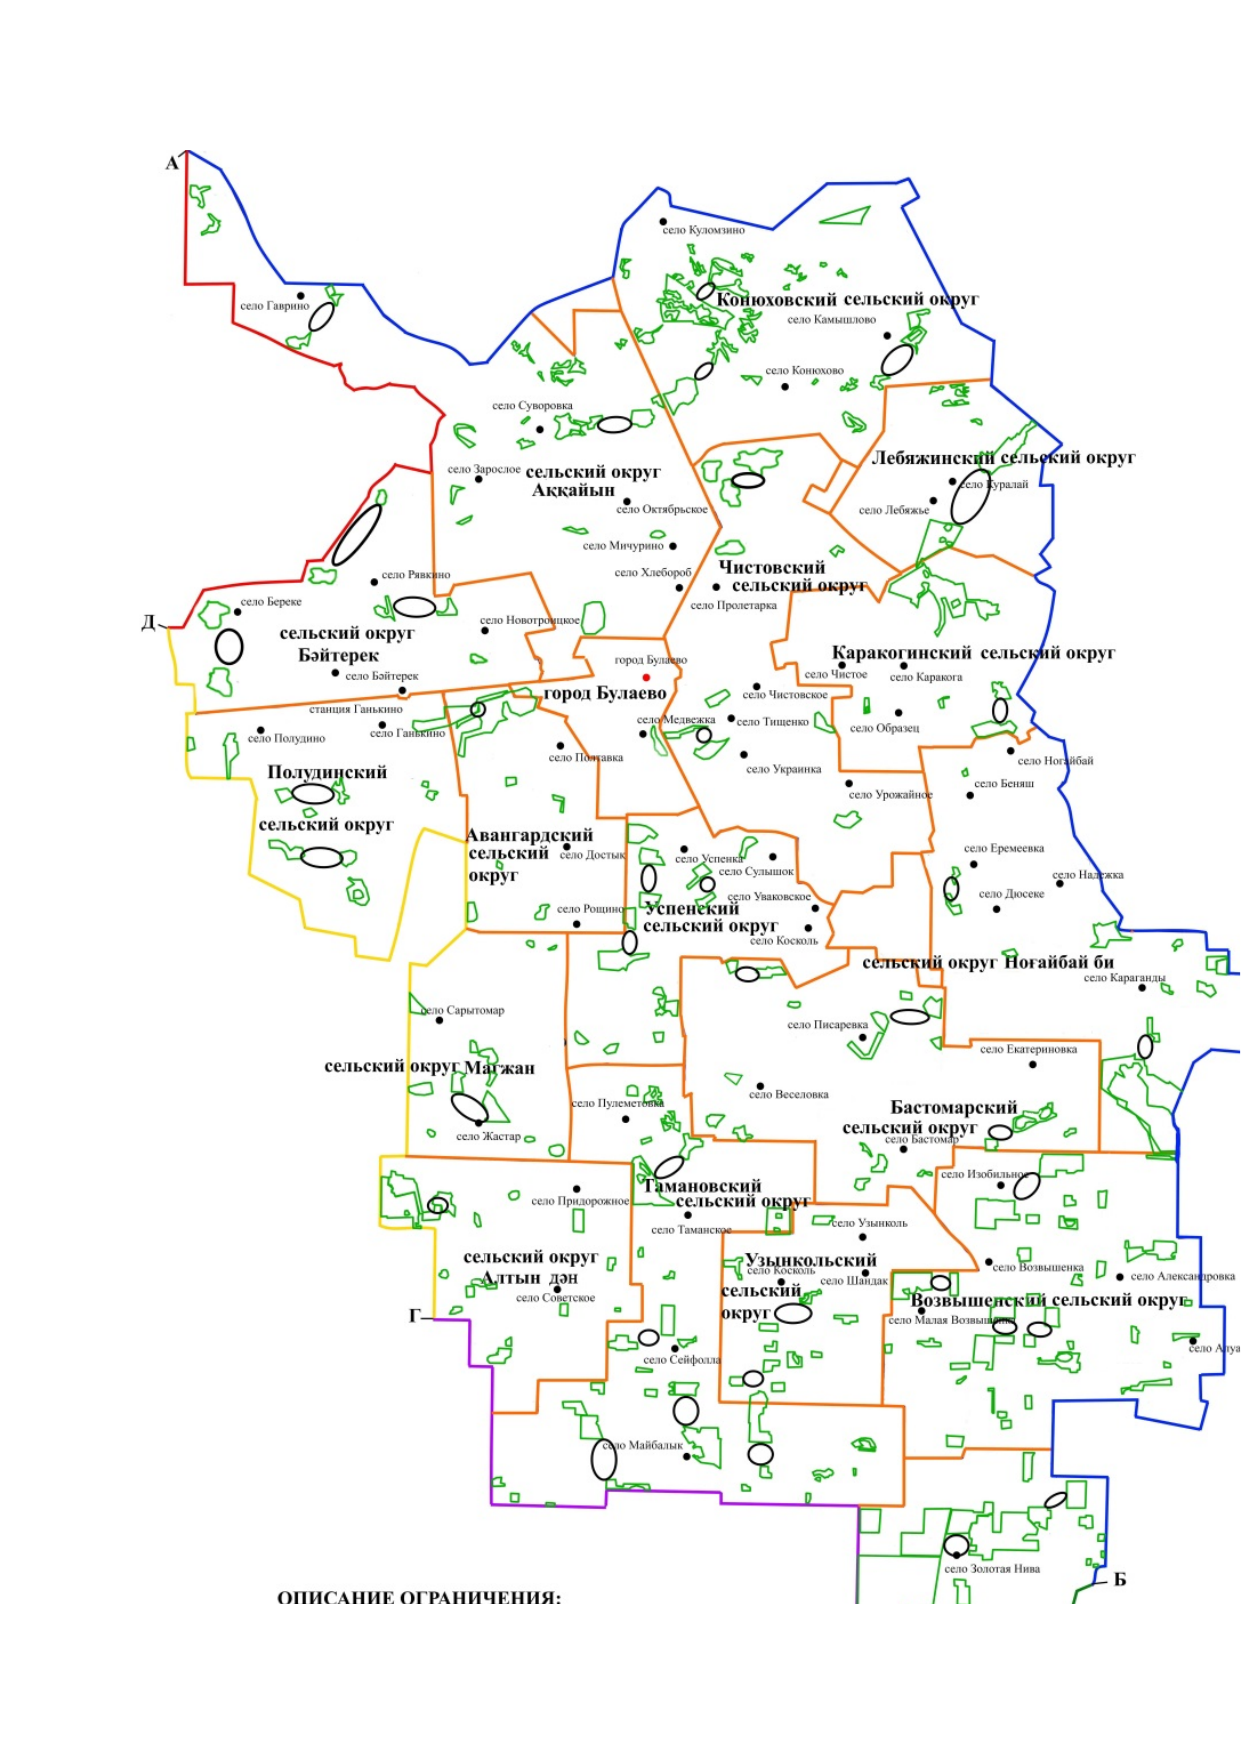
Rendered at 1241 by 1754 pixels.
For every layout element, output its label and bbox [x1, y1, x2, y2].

picture [112, 150, 1241, 1604]
